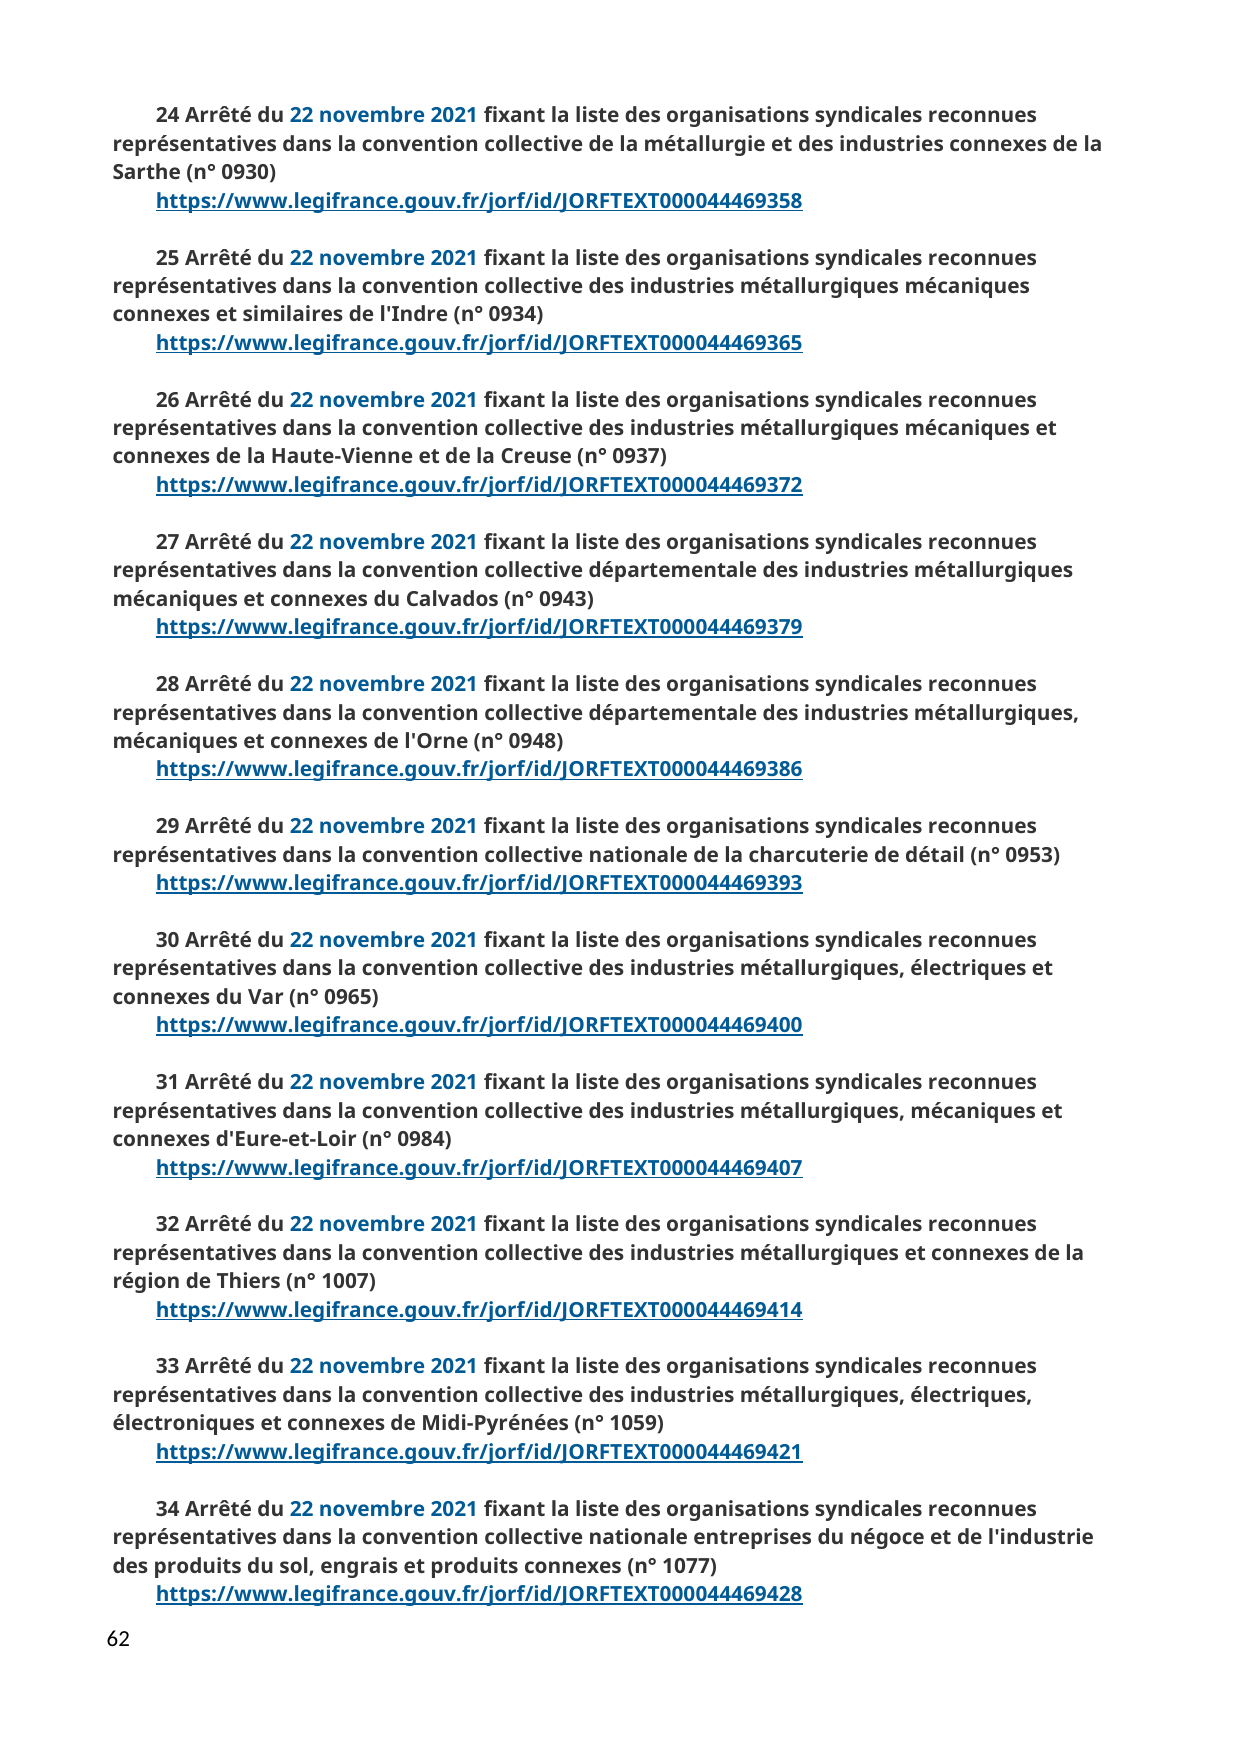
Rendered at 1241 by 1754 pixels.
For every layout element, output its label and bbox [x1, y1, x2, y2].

text [112, 100, 1122, 1608]
